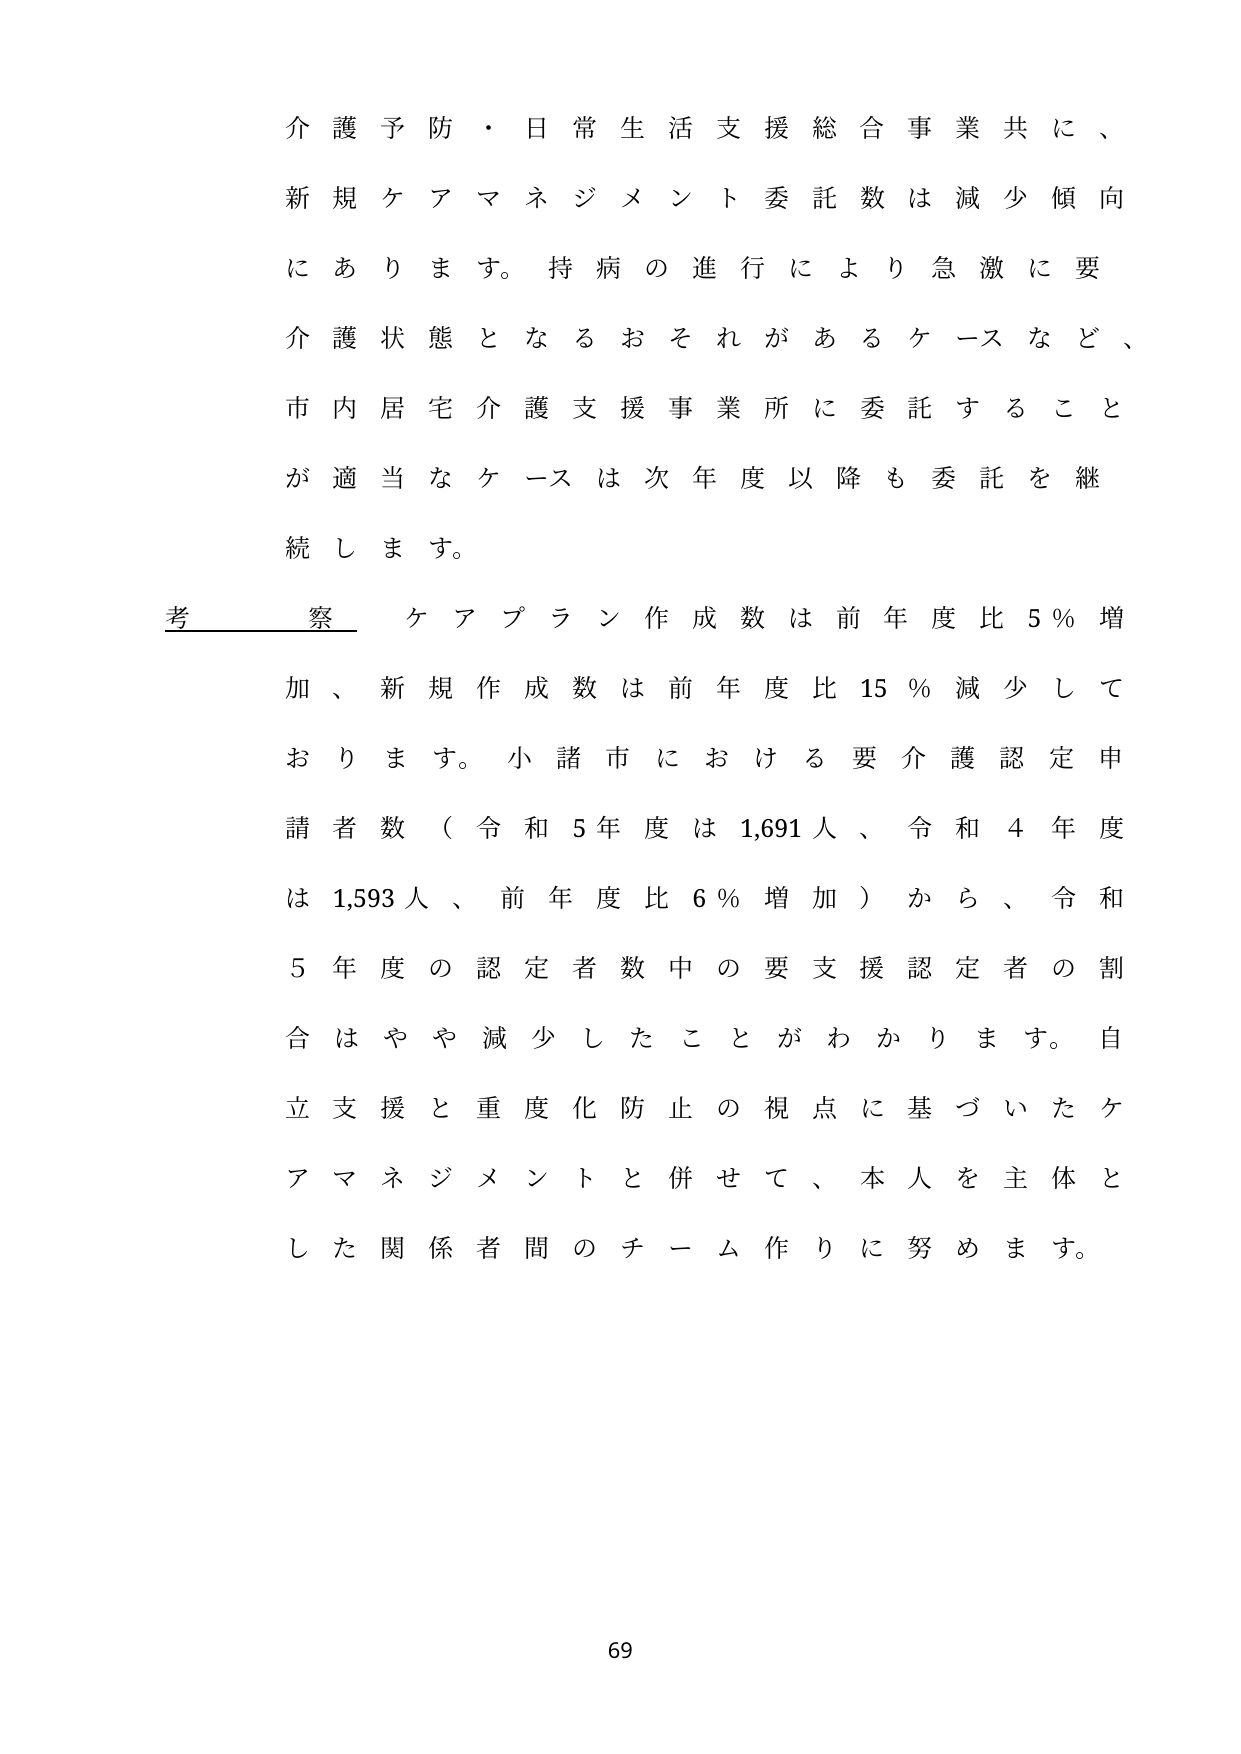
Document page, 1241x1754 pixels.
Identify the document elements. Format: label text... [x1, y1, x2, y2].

text 考 察 ケアプラン作成数は前年度比5％増加、新規作成数は前年度比15％減少しております。小諸市における要介護認定申請者数（令和5年度は1,691人、令和４年度は1,593人、前年度比6％増加）から、令和５年度の認定者数中の要支援認定者の割合はやや減少したことがわかります。自立支援と重度化防止の視点に基づいたケアマネジメントと併せて、本人を主体とした関係者間のチーム作りに努めます。 [156, 582, 1147, 1282]
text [276, 92, 1147, 582]
